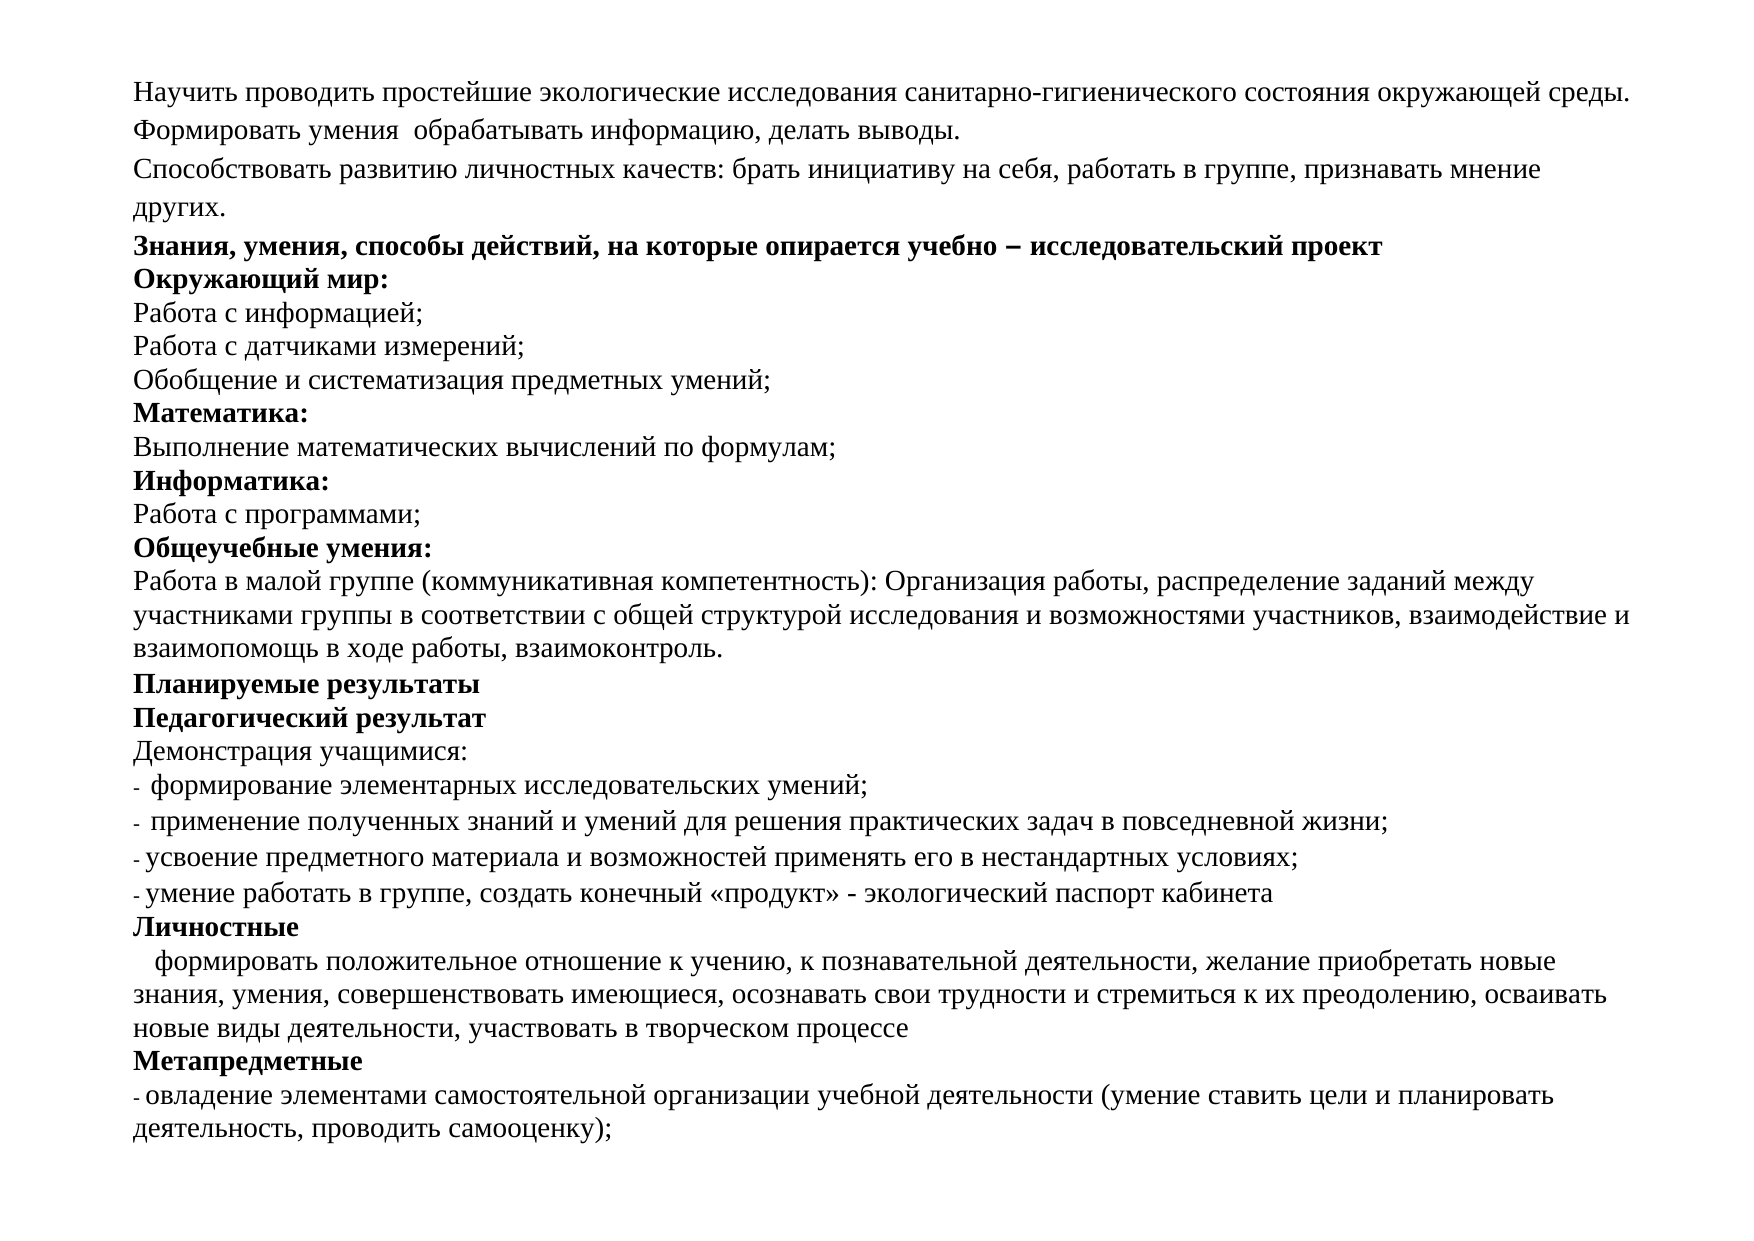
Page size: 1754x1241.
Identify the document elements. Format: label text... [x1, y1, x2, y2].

text Планируемые результаты [133, 666, 1636, 700]
text  формировать положительное отношение к учению, к познавательной деятельности, желание приобретать новые знания, умения, совершенствовать имеющиеся, осознавать свои трудности и стремиться к их преодолению, осваивать новые виды деятельности, участвовать в творческом процессе [133, 943, 1636, 1043]
text Метапредметные [133, 1043, 1636, 1077]
text Знания, умения, способы действий, на которые опирается учебно – исследовательский проект [133, 228, 1636, 261]
text - овладение элементами самостоятельной организации учебной деятельности (умение ставить цели и планировать деятельность, проводить самооценку); [133, 1077, 1636, 1144]
text Педагогический результат [133, 700, 1636, 733]
text Личностные [133, 909, 1636, 943]
text Демонстрация учащимися: [133, 733, 1636, 767]
text Окружающий мир: [133, 261, 1636, 295]
text - умение работать в группе, создать конечный «продукт» - экологический паспорт кабинета [133, 876, 1636, 909]
text Научить проводить простейшие экологические исследования санитарно-гигиенического состояния окружающей среды. Формировать умения обрабатывать информацию, делать выводы. [133, 74, 1636, 146]
text Способствовать развитию личностных качеств: брать инициативу на себя, работать в группе, признавать мнение других. [133, 151, 1636, 223]
text - усвоение предметного материала и возможностей применять его в нестандартных условиях; [133, 839, 1636, 873]
text Общеучебные умения: [133, 530, 1636, 563]
text - формирование элементарных исследовательских умений; [133, 767, 1636, 801]
text Работа с информацией; [133, 295, 1636, 328]
text Работа с программами; [133, 496, 1636, 530]
text Информатика: [133, 463, 1636, 496]
text - применение полученных знаний и умений для решения практических задач в повседневной жизни; [133, 803, 1636, 837]
text Математика: [133, 396, 1636, 429]
text Обобщение и систематизация предметных умений; [133, 362, 1636, 396]
text Работа с датчиками измерений; [133, 328, 1636, 362]
text Выполнение математических вычислений по формулам; [133, 429, 1636, 463]
text Работа в малой группе (коммуникативная компетентность): Организация работы, распределение заданий между участниками группы в соответствии с общей структурой исследования и возможностями участников, взаимодействие и взаимопомощь в ходе работы, взаимоконтроль. [133, 563, 1636, 664]
